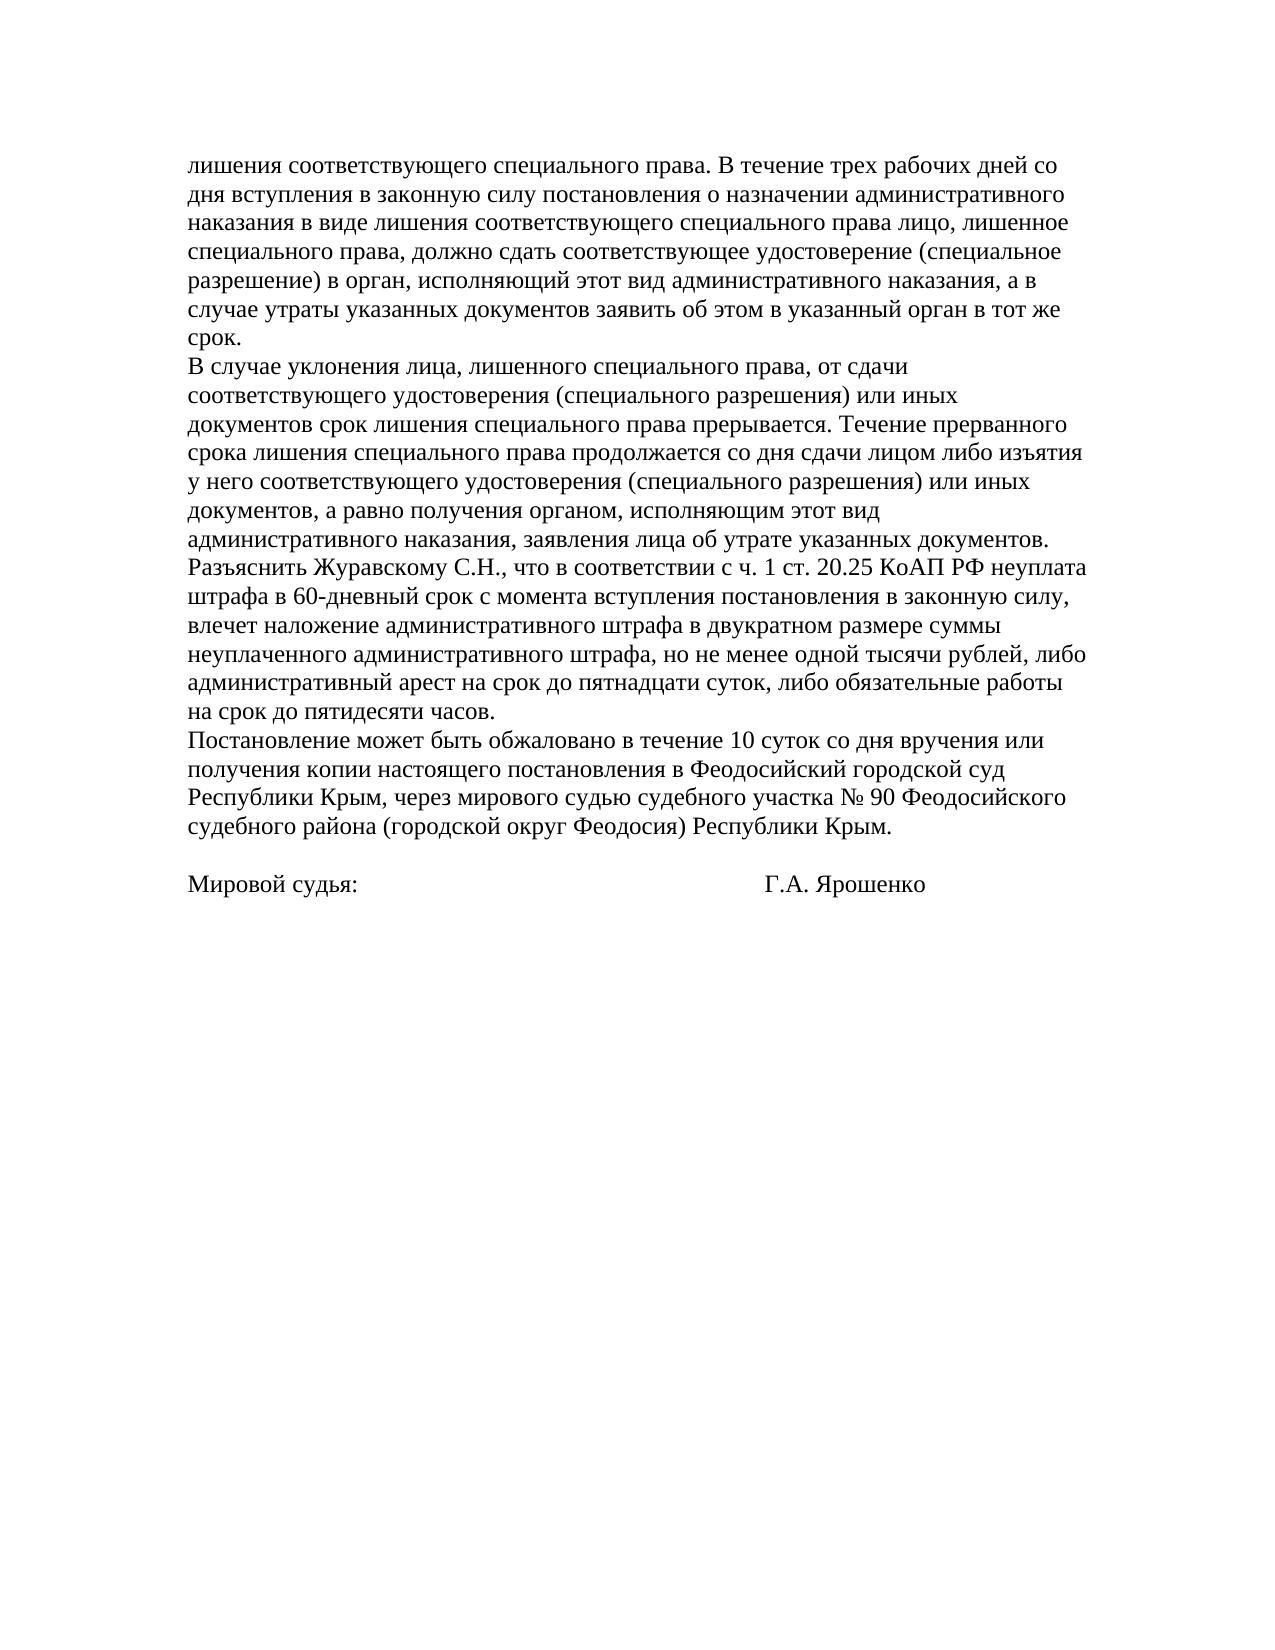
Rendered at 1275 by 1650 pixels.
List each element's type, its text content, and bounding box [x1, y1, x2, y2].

text Постановление может быть обжаловано в течение 10 суток со дня вручения или получения копии настоящего постановления в Феодосийский городской суд Республики Крым, через мирового судью судебного участка № 90 Феодосийского судебного района (городской округ Феодосия) Республики Крым. [187, 725, 1087, 840]
text В случае уклонения лица, лишенного специального права, от сдачи соответствующего удостоверения (специального разрешения) или иных документов срок лишения специального права прерывается. Течение прерванного срока лишения специального права продолжается со дня сдачи лицом либо изъятия у него соответствующего удостоверения (специального разрешения) или иных документов, а равно получения органом, исполняющим этот вид административного наказания, заявления лица об утрате указанных документов. [187, 351, 1087, 552]
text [187, 150, 1087, 351]
text Мировой судья: Г.А. Ярошенко [187, 869, 1087, 897]
text Разъяснить Журавскому С.Н., что в соответствии с ч. 1 ст. 20.25 КоАП РФ неуплата штрафа в 60-дневный срок с момента вступления постановления в законную силу, влечет наложение административного штрафа в двукратном размере суммы неуплаченного административного штрафа, но не менее одной тысячи рублей, либо административный арест на срок до пятнадцати суток, либо обязательные работы на срок до пятидесяти часов. [187, 552, 1087, 725]
